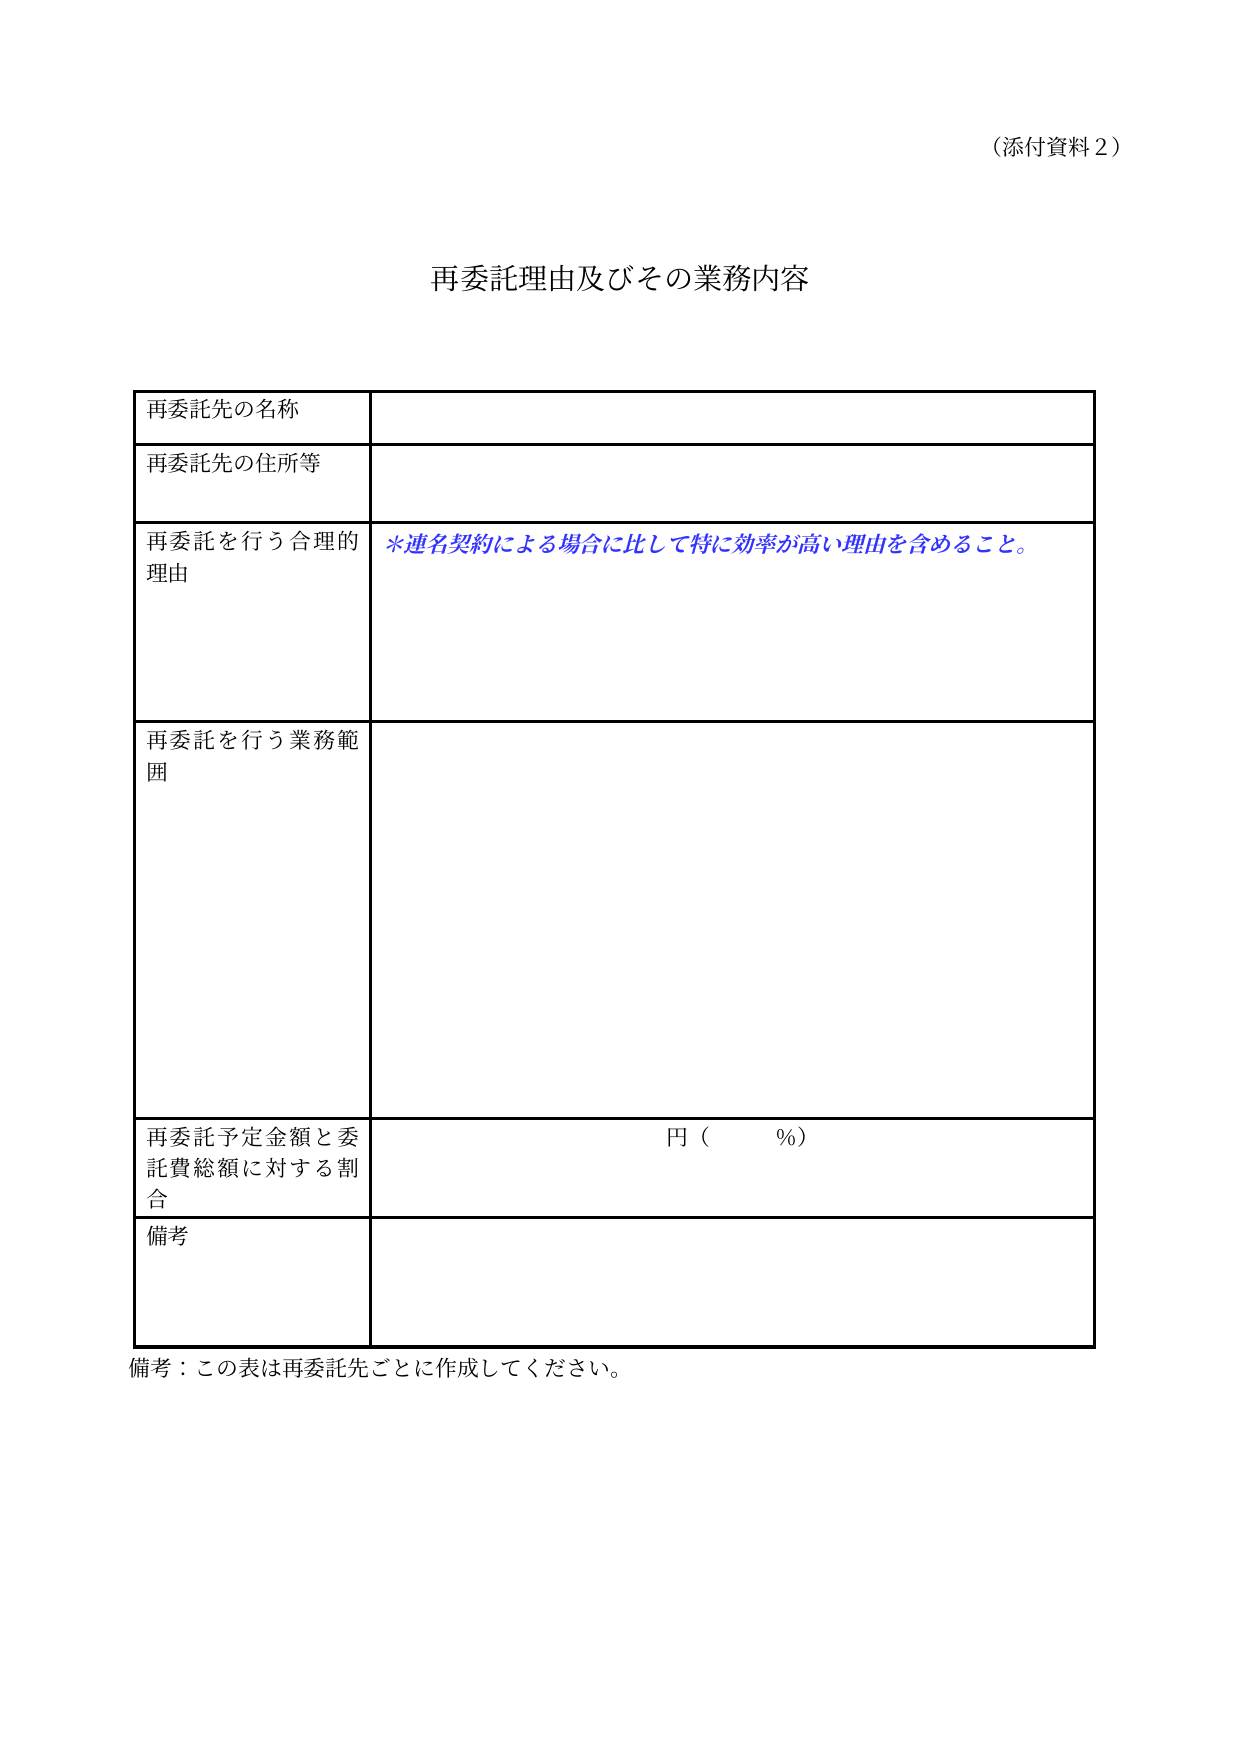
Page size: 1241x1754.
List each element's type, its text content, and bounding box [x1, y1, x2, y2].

table_cell 再委託予定金額と委託費総額に対する割合 [136, 1120, 369, 1216]
table_cell 再委託を行う業務範囲 [136, 723, 369, 1117]
table_cell 備考 [136, 1219, 369, 1345]
table_header [372, 393, 1093, 443]
table_header 再委託先の名称 [136, 393, 369, 443]
table_cell [372, 1219, 1093, 1345]
table_cell [372, 446, 1093, 521]
table_cell 円（ ％） [372, 1120, 1093, 1216]
table_cell [372, 723, 1093, 1117]
table_cell 再委託を行う合理的理由 [136, 524, 369, 720]
text （添付資料２） [107, 127, 1133, 164]
text 再委託理由及びその業務内容 [107, 239, 1133, 314]
table_cell ＊連名契約による場合に比して特に効率が高い理由を含めること。 [372, 524, 1093, 720]
table_cell 再委託先の住所等 [136, 446, 369, 521]
text 備考：この表は再委託先ごとに作成してください。 [107, 1348, 1133, 1386]
